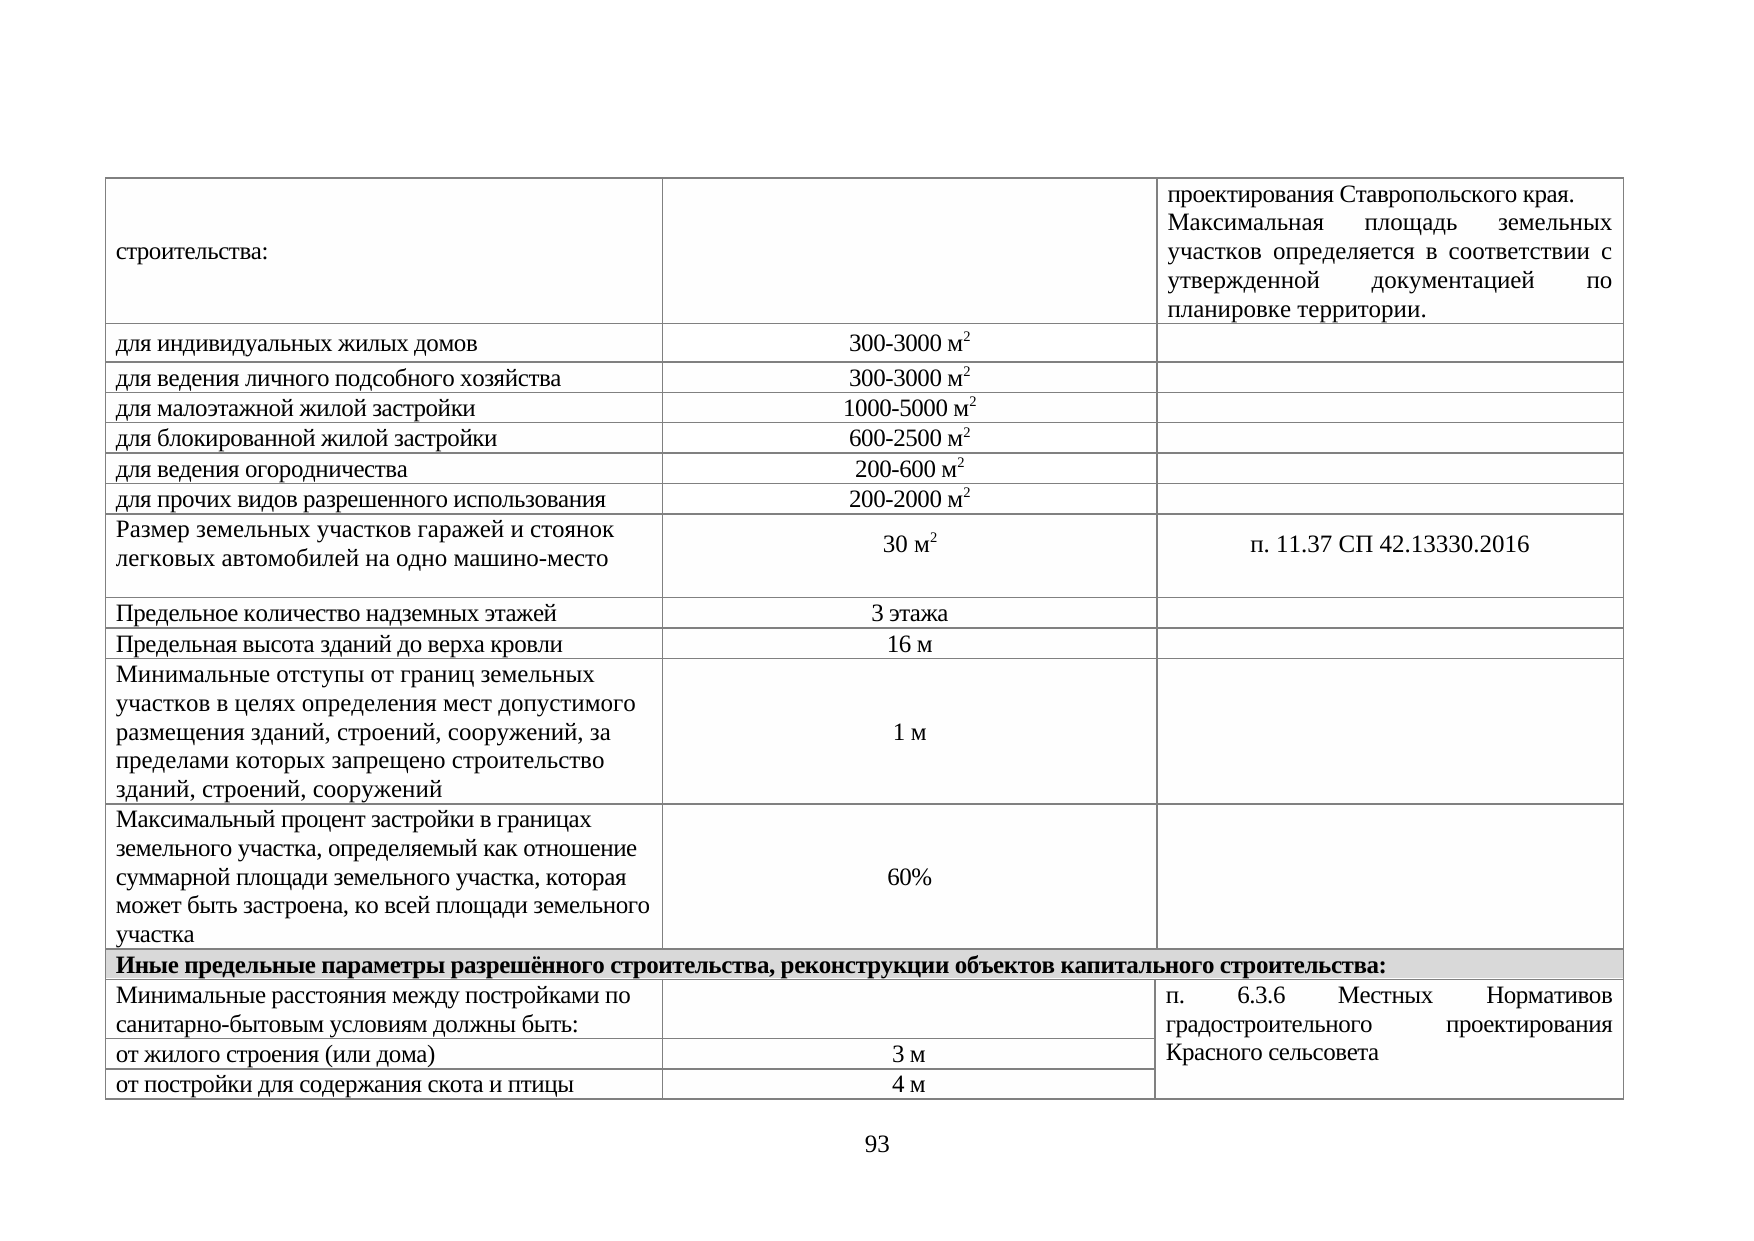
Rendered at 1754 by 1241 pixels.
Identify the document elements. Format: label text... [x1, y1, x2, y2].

table_cell [1158, 598, 1623, 627]
table_cell [663, 179, 1156, 322]
table_cell Размер земельных участков гаражей и стоянок легковых автомобилей на одно машино-место [106, 515, 662, 597]
table_cell [1158, 393, 1623, 422]
table_cell [1158, 659, 1623, 803]
table_cell для прочих видов разрешенного использования [106, 484, 662, 513]
table_cell Максимальный процент застройки в границах земельного участка, определяемый как отношение суммарной площади земельного участка, которая может быть застроена, ко всей площади земельного участка [106, 805, 662, 948]
table_cell [1158, 484, 1623, 513]
table_cell п. 11.37 СП 42.13330.2016 [1158, 515, 1623, 597]
table_cell от постройки для содержания скота и птицы [106, 1070, 662, 1098]
table_cell [1158, 805, 1623, 948]
table_cell 16 м [663, 629, 1156, 657]
table_cell для ведения личного подсобного хозяйства [106, 363, 662, 392]
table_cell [106, 179, 662, 322]
table_cell 300-3000 м2 [663, 363, 1156, 392]
table_cell 30 м2 [663, 515, 1156, 597]
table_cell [1158, 179, 1623, 322]
table_cell [1158, 629, 1623, 657]
table_cell для блокированной жилой застройки [106, 423, 662, 452]
table_cell [1158, 363, 1623, 392]
table_cell 4 м [663, 1070, 1154, 1098]
table_cell Предельное количество надземных этажей [106, 598, 662, 627]
table_cell 200-600 м2 [663, 454, 1156, 482]
table_cell п. 6.3.6 Местных Нормативов градостроительного проектирования Красного сельсовета [1156, 980, 1623, 1098]
table_cell от жилого строения (или дома) [106, 1039, 662, 1068]
table_cell [1158, 454, 1623, 482]
table_cell 300-3000 м2 [663, 324, 1156, 361]
table_cell Минимальные отступы от границ земельных участков в целях определения мест допустимого размещения зданий, строений, сооружений, за пределами которых запрещено строительство зданий, строений, сооружений [106, 659, 662, 803]
table_cell 200-2000 м2 [663, 484, 1156, 513]
table_cell для индивидуальных жилых домов [106, 324, 662, 361]
table_cell 3 этажа [663, 598, 1156, 627]
table_cell Иные предельные параметры разрешённого строительства, реконструкции объектов капитального строительства: [106, 950, 1623, 978]
table_cell Предельная высота зданий до верха кровли [106, 629, 662, 657]
table_cell для ведения огородничества [106, 454, 662, 482]
table_cell 600-2500 м2 [663, 423, 1156, 452]
table_cell [1158, 324, 1623, 361]
table_cell Минимальные расстояния между постройками по санитарно-бытовым условиям должны быть: [106, 980, 662, 1037]
table_cell 1000-5000 м2 [663, 393, 1156, 422]
table_cell 60% [663, 805, 1156, 948]
table_cell 1 м [663, 659, 1156, 803]
table_cell для малоэтажной жилой застройки [106, 393, 662, 422]
table_cell 3 м [663, 1039, 1154, 1068]
table_cell [663, 980, 1154, 1037]
table_cell [1158, 423, 1623, 452]
